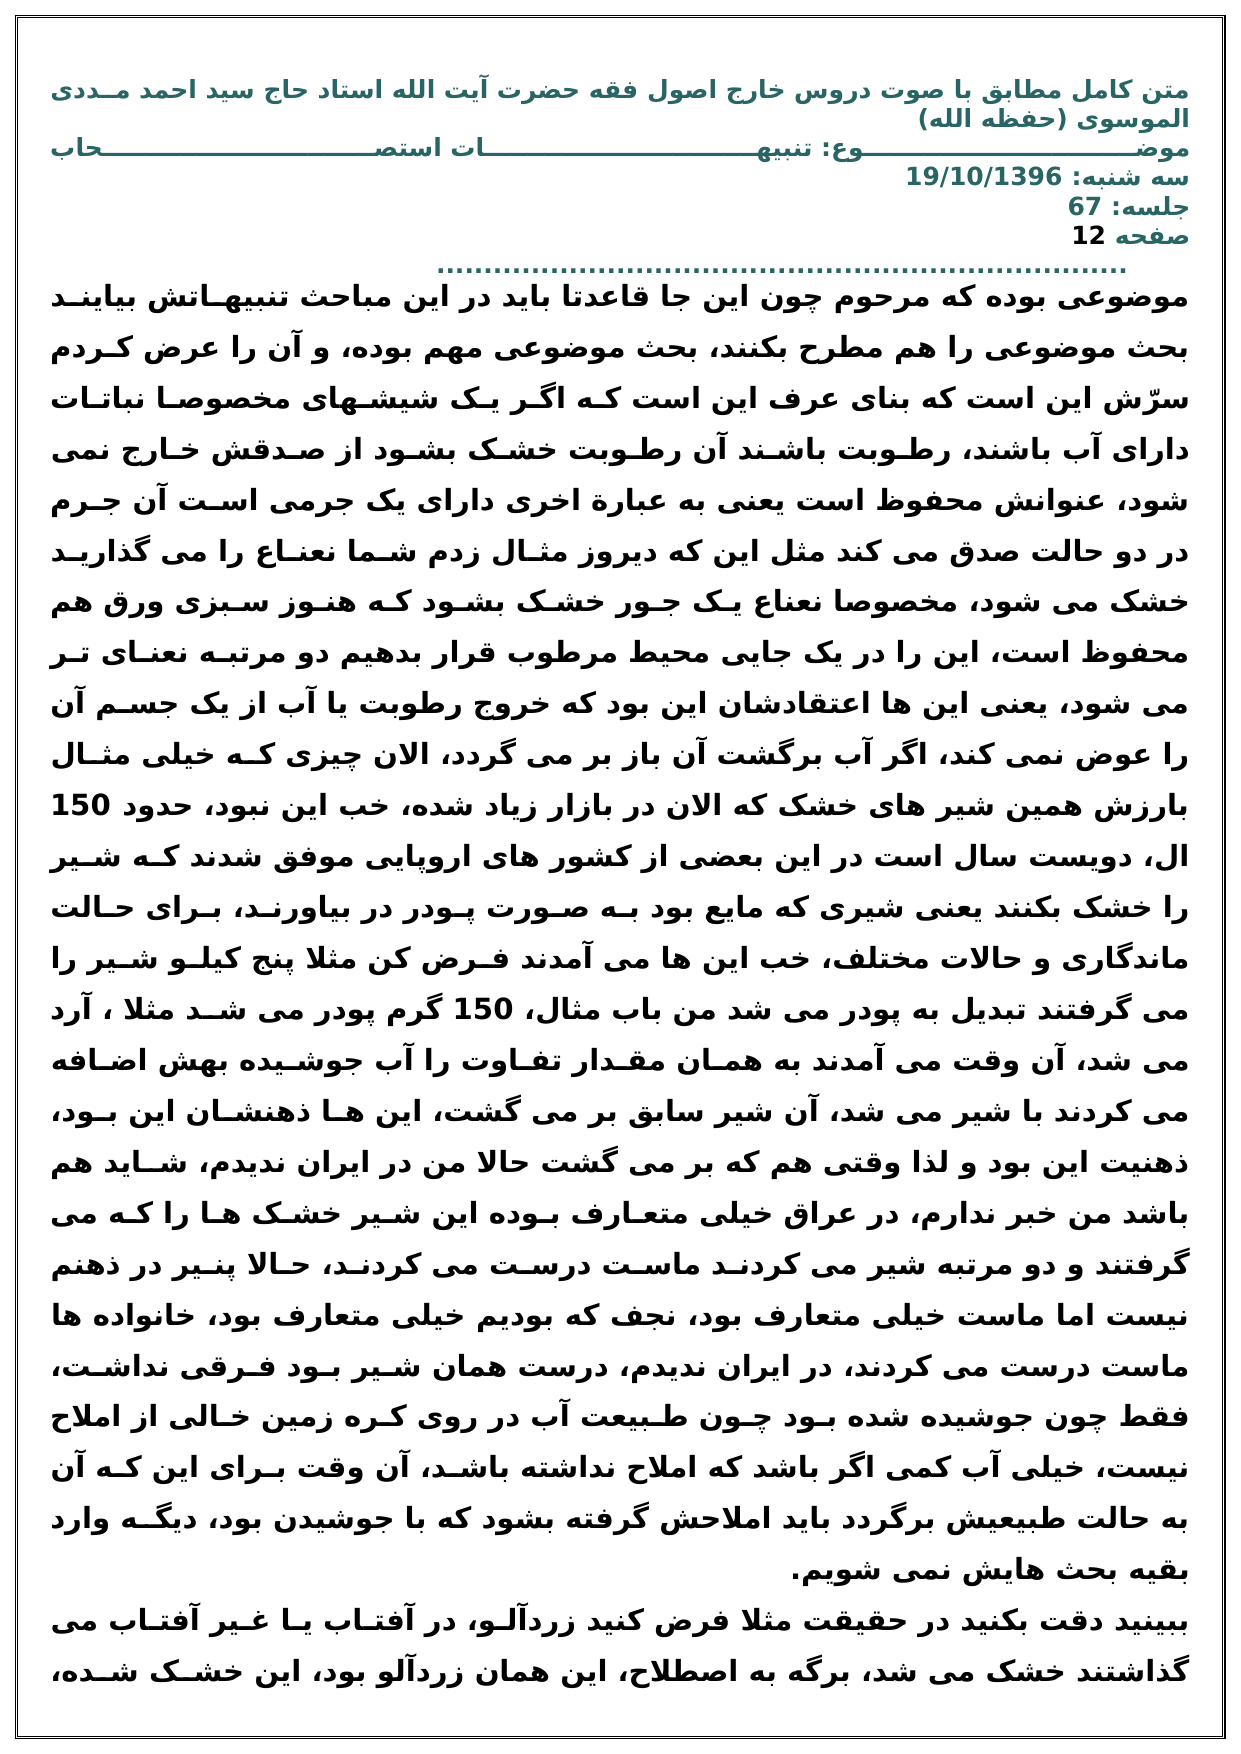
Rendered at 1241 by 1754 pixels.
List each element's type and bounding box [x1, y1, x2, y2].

text [50, 1603, 1190, 1688]
text [50, 279, 1190, 1587]
